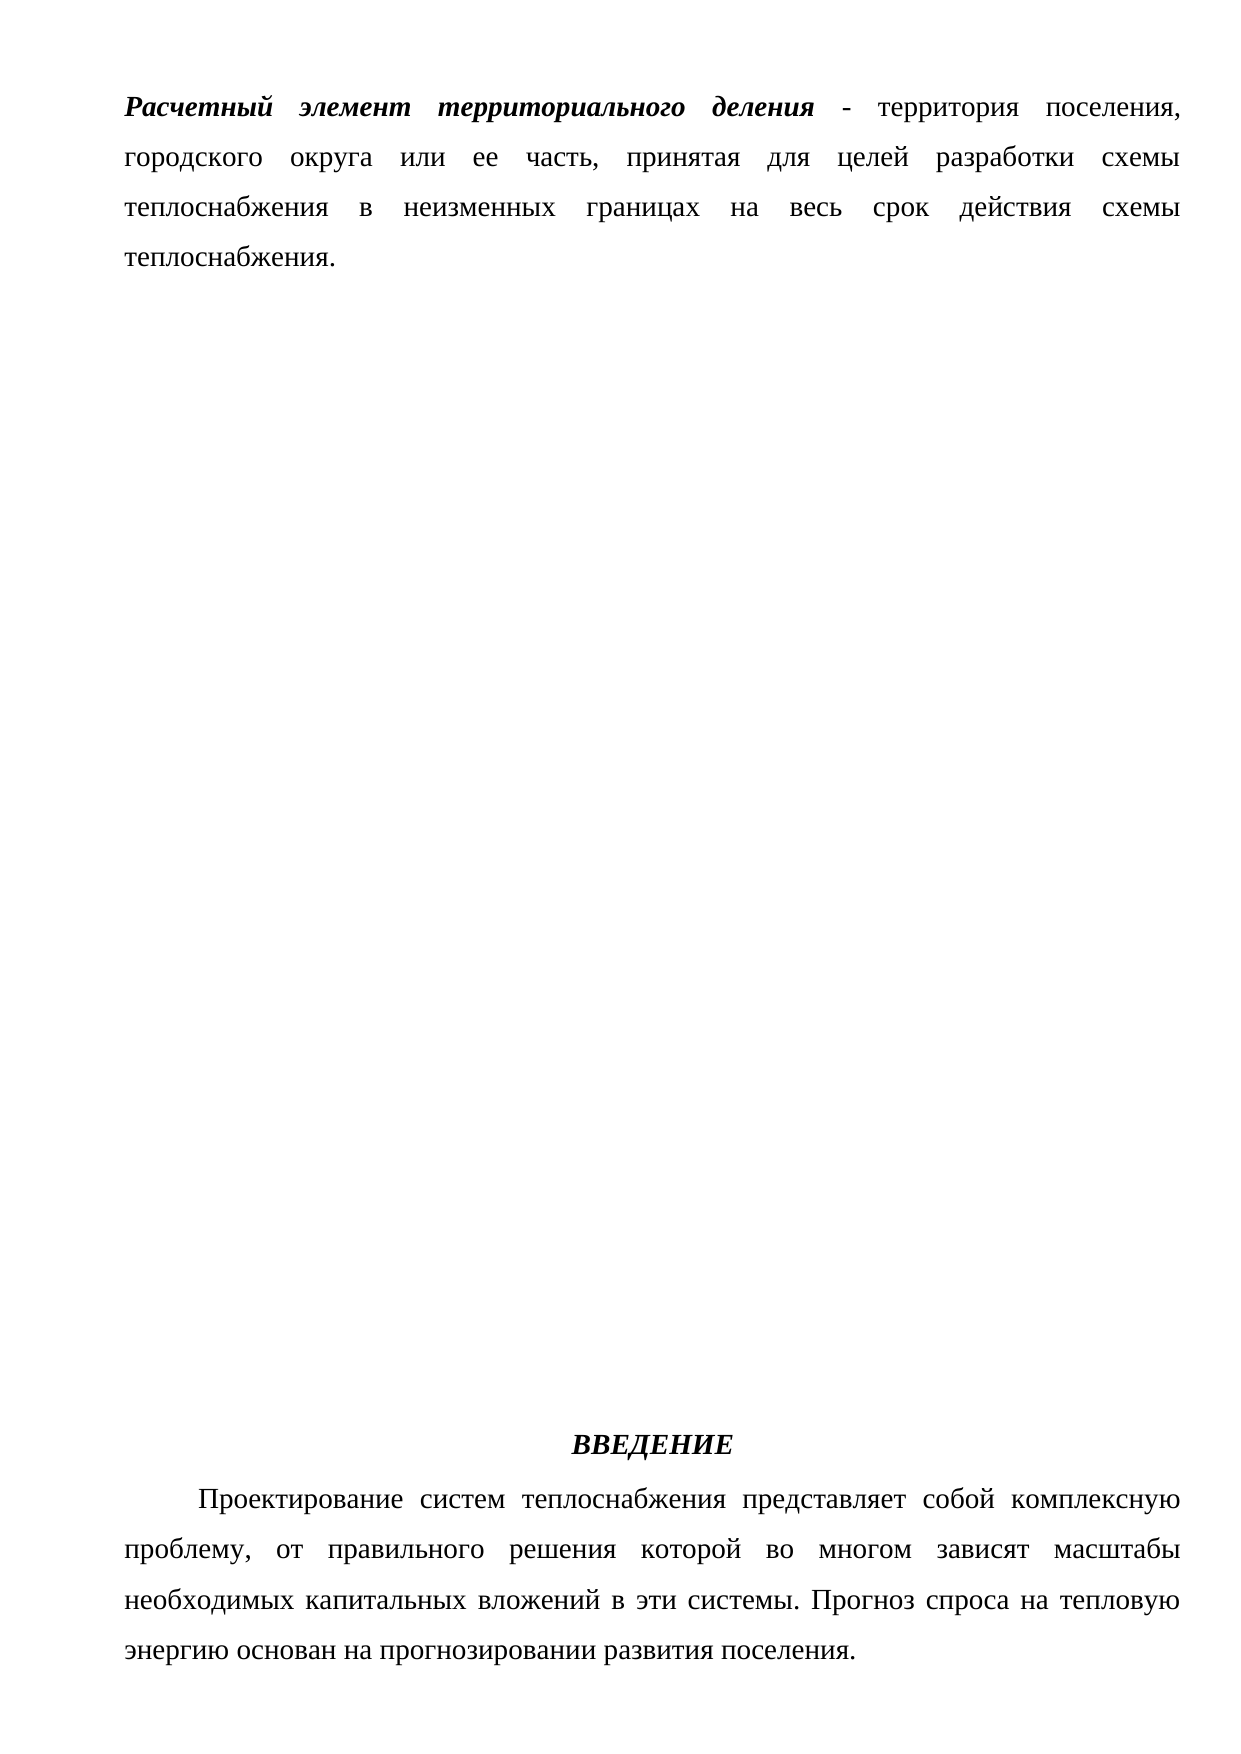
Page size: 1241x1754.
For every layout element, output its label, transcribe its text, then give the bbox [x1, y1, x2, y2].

text ВВЕДЕНИЕ [124, 1427, 1181, 1460]
text Проектирование систем теплоснабжения представляет собой комплексную проблему, от правильного решения которой во многом зависят масштабы необходимых капитальных вложений в эти системы. Прогноз спроса на тепловую энергию основан на прогнозировании развития поселения. [124, 1481, 1181, 1666]
text Расчетный элемент территориального деления - территория поселения, городского округа или ее часть, принятая для целей разработки схемы теплоснабжения в неизменных границах на весь срок действия схемы теплоснабжения. [124, 89, 1181, 273]
